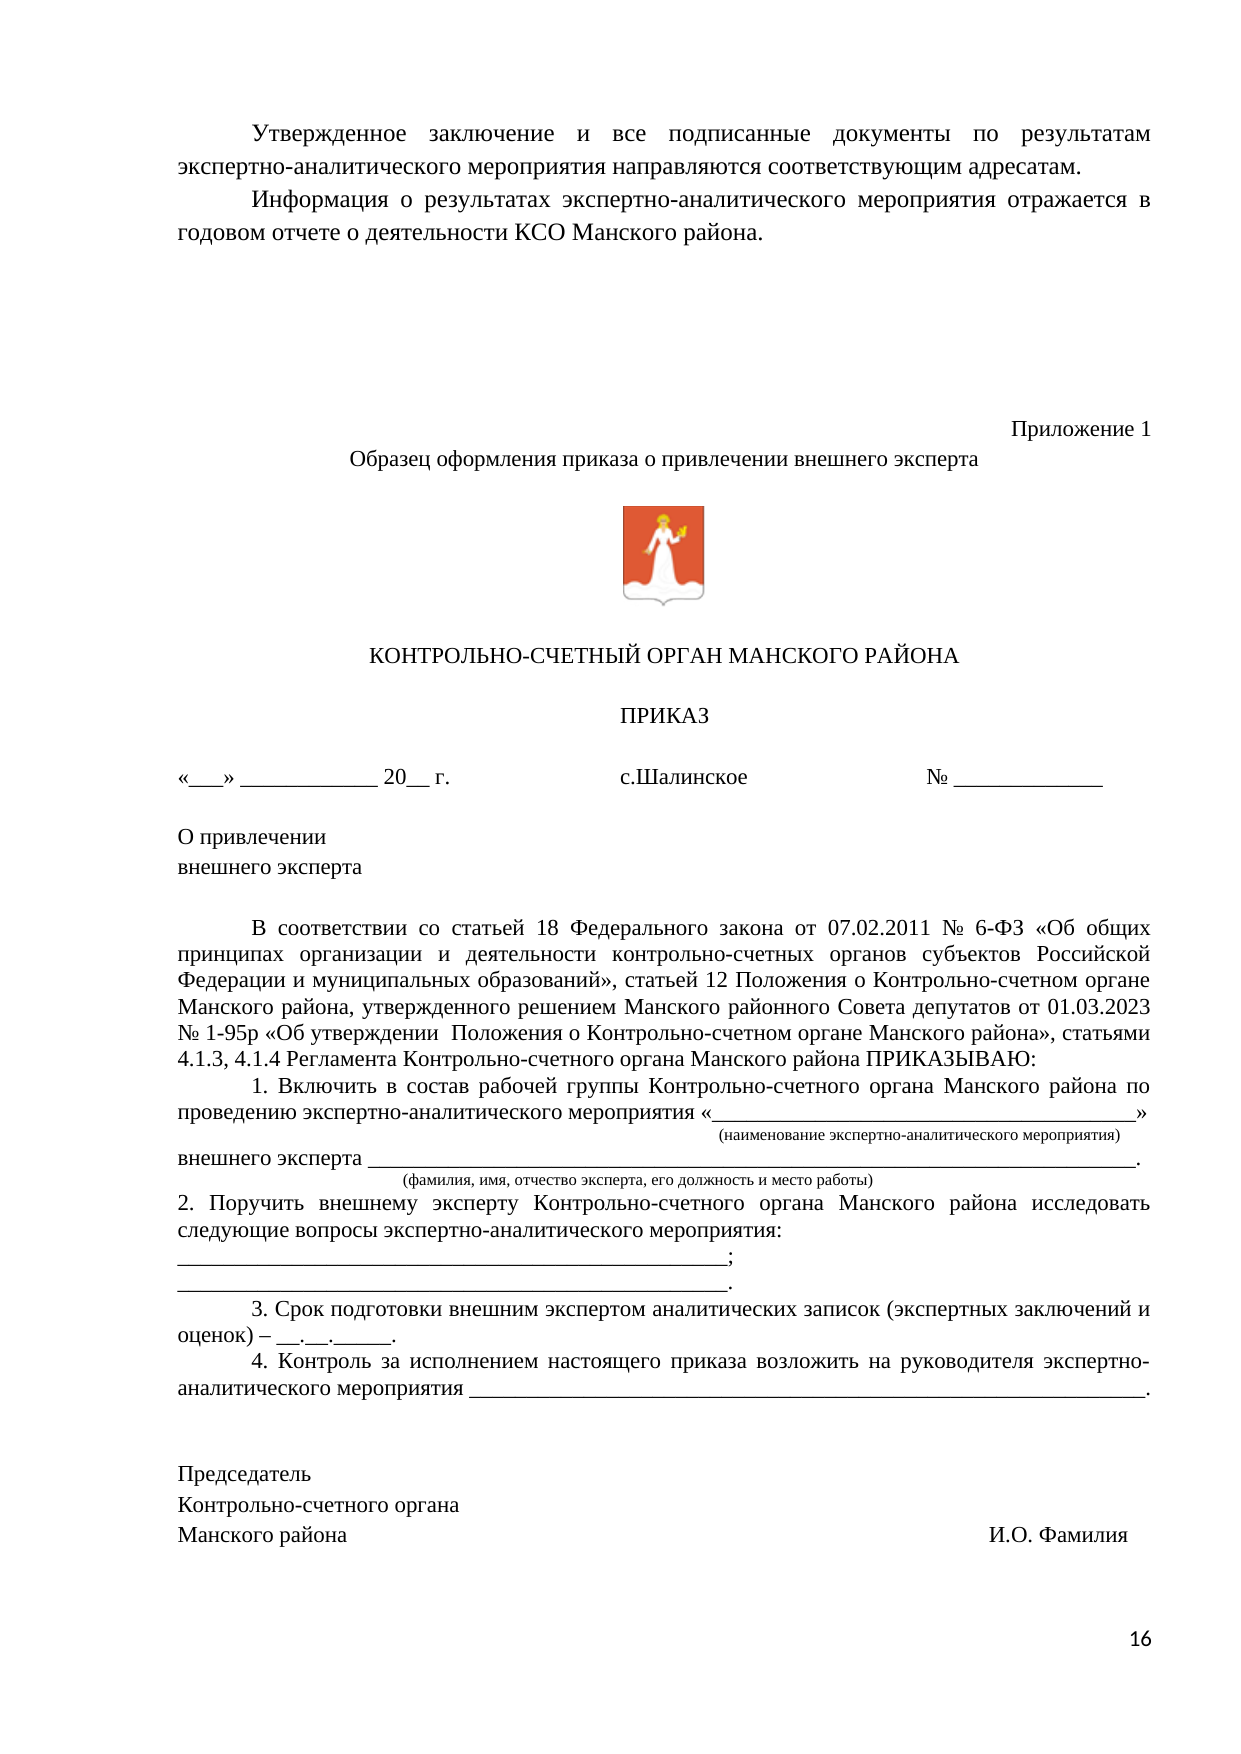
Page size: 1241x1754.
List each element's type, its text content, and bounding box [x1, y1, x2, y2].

text Утвержденное заключение и все подписанные документы по результатам экспертно-аналитического мероприятия направляются соответствующим адресатам. [177, 118, 1152, 180]
text Информация о результатах экспертно-аналитического мероприятия отражается в годовом отчете о деятельности КСО Манского района. [177, 184, 1152, 246]
text 4. Контроль за исполнением настоящего приказа возложить на руководителя экспертно-аналитического мероприятия ___________________________________________________________. [177, 1347, 1152, 1400]
text внешнего эксперта [177, 853, 1152, 880]
text В соответствии со статьей 18 Федерального закона от 07.02.2011 № 6-ФЗ «Об общих принципах организации и деятельности контрольно-счетных органов субъектов Российской Федерации и муниципальных образований», статьей 12 Положения о Контрольно-счетном органе Манского района, утвержденного решением Манского районного Совета депутатов от 01.03.2023 № 1-95р «Об утверждении Положения о Контрольно-счетном органе Манского района», статьями 4.1.3, 4.1.4 Регламента Контрольно-счетного органа Манского района ПРИКАЗЫВАЮ: [177, 914, 1152, 1072]
text ________________________________________________; [177, 1242, 1152, 1268]
text 3. Срок подготовки внешним экспертом аналитических записок (экспертных заключений и оценок) – __.__._____. [177, 1295, 1152, 1347]
text КОНТРОЛЬНО-СЧЕТНЫЙ ОРГАН МАНСКОГО РАЙОНА [177, 642, 1152, 668]
text Образец оформления приказа о привлечении внешнего эксперта [177, 446, 1152, 472]
text Председатель [177, 1461, 1152, 1487]
text Приложение 1 [177, 415, 1152, 442]
text Манского района И.О. Фамилия [177, 1521, 1152, 1547]
text ________________________________________________. [177, 1268, 1152, 1295]
text внешнего эксперта ___________________________________________________________________. [177, 1144, 1152, 1170]
text О привлечении [177, 823, 1152, 849]
picture [623, 506, 706, 608]
text (наименование экспертно-аналитического мероприятия) [472, 1124, 1152, 1144]
text (фамилия, имя, отчество эксперта, его должность и место работы) [325, 1170, 1152, 1189]
text Контрольно-счетного органа [177, 1491, 1152, 1517]
text ПРИКАЗ [177, 702, 1152, 729]
text «___» ____________ 20__ г. с.Шалинское № _____________ [177, 763, 1152, 789]
text 1. Включить в состав рабочей группы Контрольно-счетного органа Манского района по проведению экспертно-аналитического мероприятия «_____________________________________» [177, 1072, 1152, 1124]
text 2. Поручить внешнему эксперту Контрольно-счетного органа Манского района исследовать следующие вопросы экспертно-аналитического мероприятия: [177, 1189, 1152, 1242]
